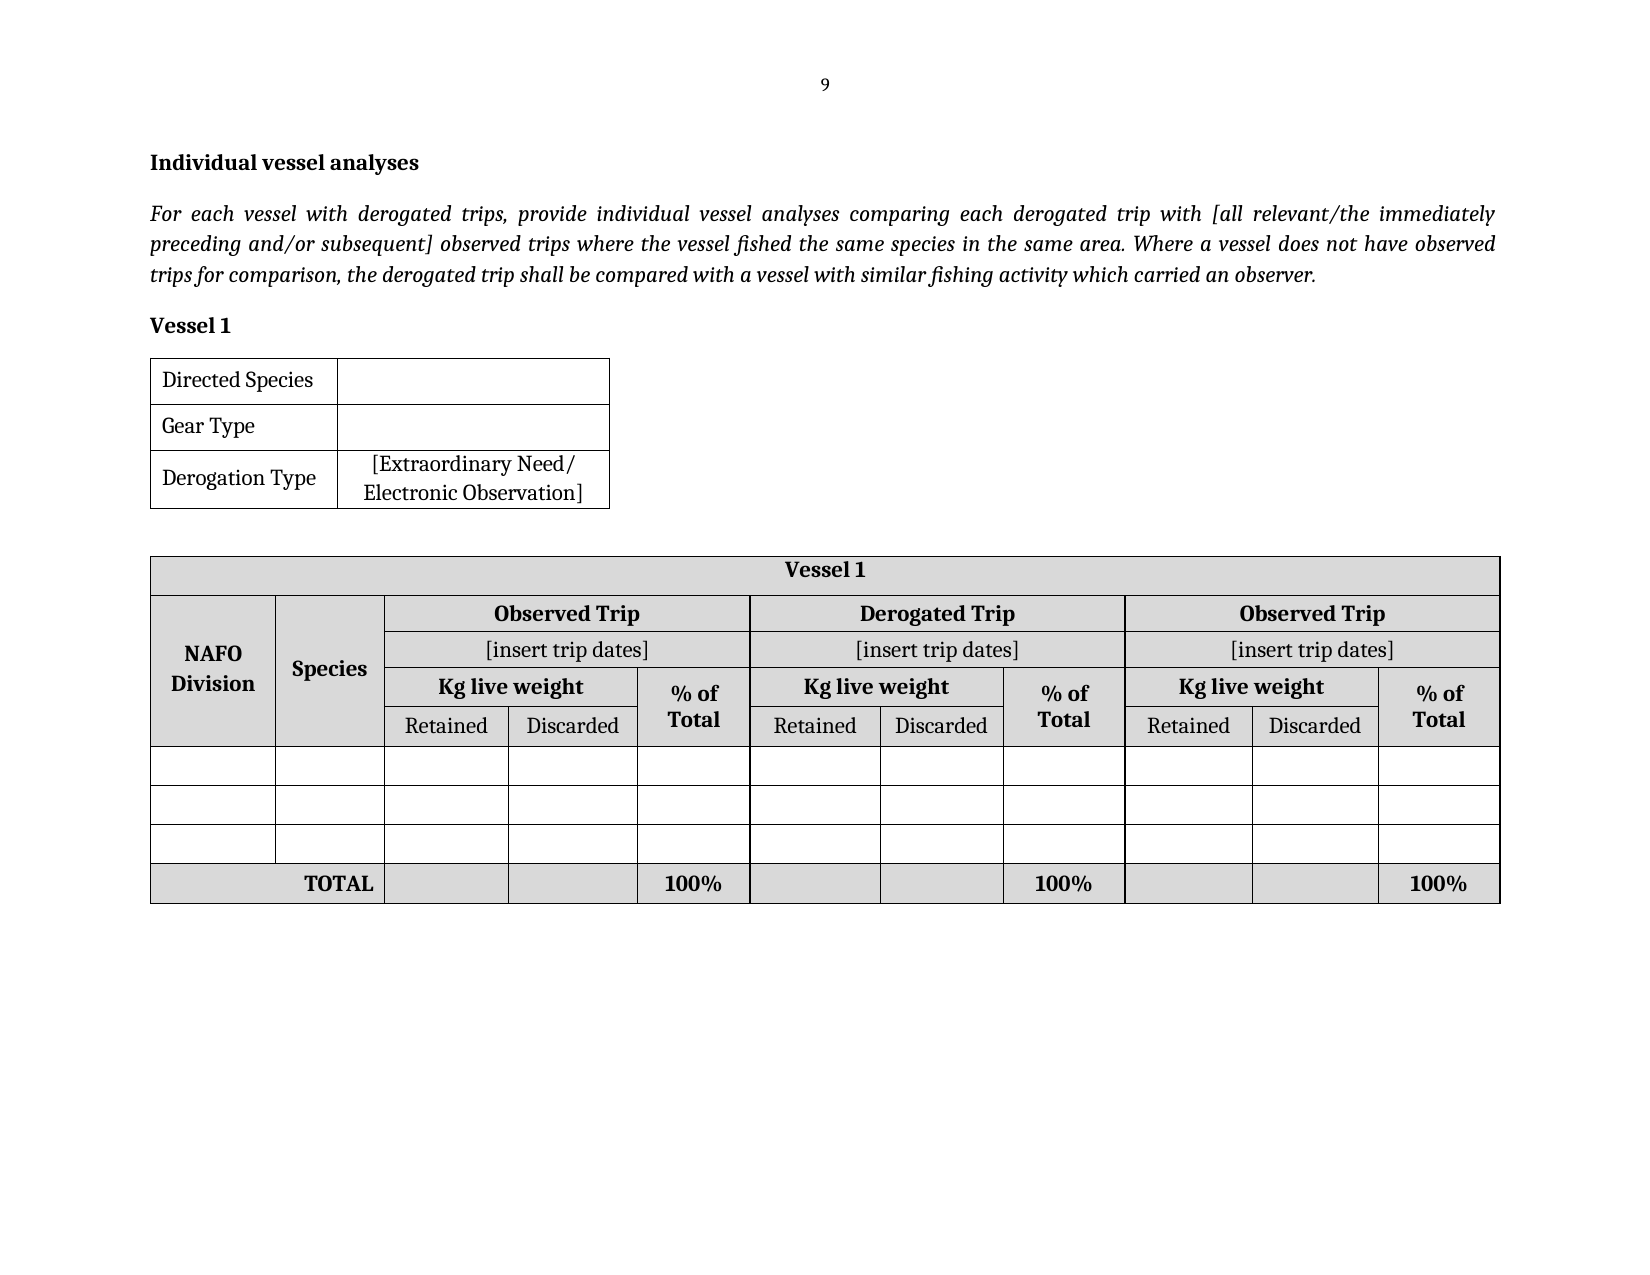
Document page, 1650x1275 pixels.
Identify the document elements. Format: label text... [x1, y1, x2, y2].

table_cell Discarded [1253, 707, 1378, 746]
table_cell [151, 747, 275, 785]
table_cell [1126, 864, 1252, 903]
table_cell [751, 825, 880, 863]
table_cell [276, 786, 384, 824]
table_cell [insert trip dates] [751, 632, 1124, 667]
table_cell [insert trip dates] [1126, 632, 1499, 667]
table_cell [385, 825, 508, 863]
table_cell Kg live weight [385, 668, 637, 706]
table_cell Discarded [881, 707, 1003, 746]
table_cell [1253, 747, 1378, 785]
table_cell TOTAL [151, 864, 384, 903]
table_cell [1253, 864, 1378, 903]
table_cell [276, 747, 384, 785]
table_cell % of Total [1004, 668, 1124, 746]
table_cell [638, 747, 749, 785]
table_cell Discarded [509, 707, 637, 746]
table_cell Derogation Type [151, 451, 337, 508]
table_header [338, 359, 609, 404]
table_cell % of Total [1379, 668, 1499, 746]
table_cell Observed Trip [385, 596, 749, 631]
table_cell [751, 786, 880, 824]
table_cell Species [276, 596, 384, 746]
table_cell 100% [1004, 864, 1124, 903]
table_cell Derogated Trip [751, 596, 1124, 631]
table_cell [509, 786, 637, 824]
table_cell 100% [1379, 864, 1499, 903]
table_cell [881, 747, 1003, 785]
text Vessel 1 [150, 312, 1500, 339]
table_cell Observed Trip [1126, 596, 1499, 631]
table_cell [1126, 825, 1252, 863]
table_cell % of Total [638, 668, 749, 746]
table_cell Kg live weight [751, 668, 1003, 706]
table_header Vessel 1 [151, 557, 1499, 595]
table_cell Retained [385, 707, 508, 746]
table_cell [509, 864, 637, 903]
table_cell [385, 864, 508, 903]
table_cell Retained [751, 707, 880, 746]
table_cell [1379, 825, 1499, 863]
table_cell [1004, 786, 1124, 824]
table_cell 100% [638, 864, 749, 903]
table_cell [insert trip dates] [385, 632, 749, 667]
table_cell Kg live weight [1126, 668, 1378, 706]
table_cell [1253, 786, 1378, 824]
table_cell Gear Type [151, 405, 337, 450]
table_cell [385, 786, 508, 824]
table_cell [881, 825, 1003, 863]
table_cell [1004, 747, 1124, 785]
table_cell [1126, 747, 1252, 785]
table_cell [881, 786, 1003, 824]
text For each vessel with derogated trips, provide individual vessel analyses comparing each derogated trip with [all relevant/the immediately preceding and/or subsequent] observed trips where the vessel fished the same species in the same area. Where a vessel does not have observed trips for comparison, the derogated trip shall be compared with a vessel with similar fishing activity which carried an observer. [150, 201, 1500, 288]
table_cell [509, 747, 637, 785]
text Individual vessel analyses [150, 150, 1500, 176]
table_cell [1126, 786, 1252, 824]
table_cell Retained [1126, 707, 1252, 746]
table_cell [881, 864, 1003, 903]
table_cell [276, 825, 384, 863]
table_cell [509, 825, 637, 863]
table_cell [1253, 825, 1378, 863]
table_cell [1004, 825, 1124, 863]
table_cell [338, 405, 609, 450]
table_cell [751, 864, 880, 903]
table_cell [151, 825, 275, 863]
table_cell [638, 825, 749, 863]
table_header Directed Species [151, 359, 337, 404]
table_cell [Extraordinary Need/ Electronic Observation] [338, 451, 609, 508]
table_cell [1379, 747, 1499, 785]
table_cell [751, 747, 880, 785]
table_cell [638, 786, 749, 824]
table_cell [1379, 786, 1499, 824]
table_cell NAFO Division [151, 596, 275, 746]
table_cell [385, 747, 508, 785]
table_cell [151, 786, 275, 824]
